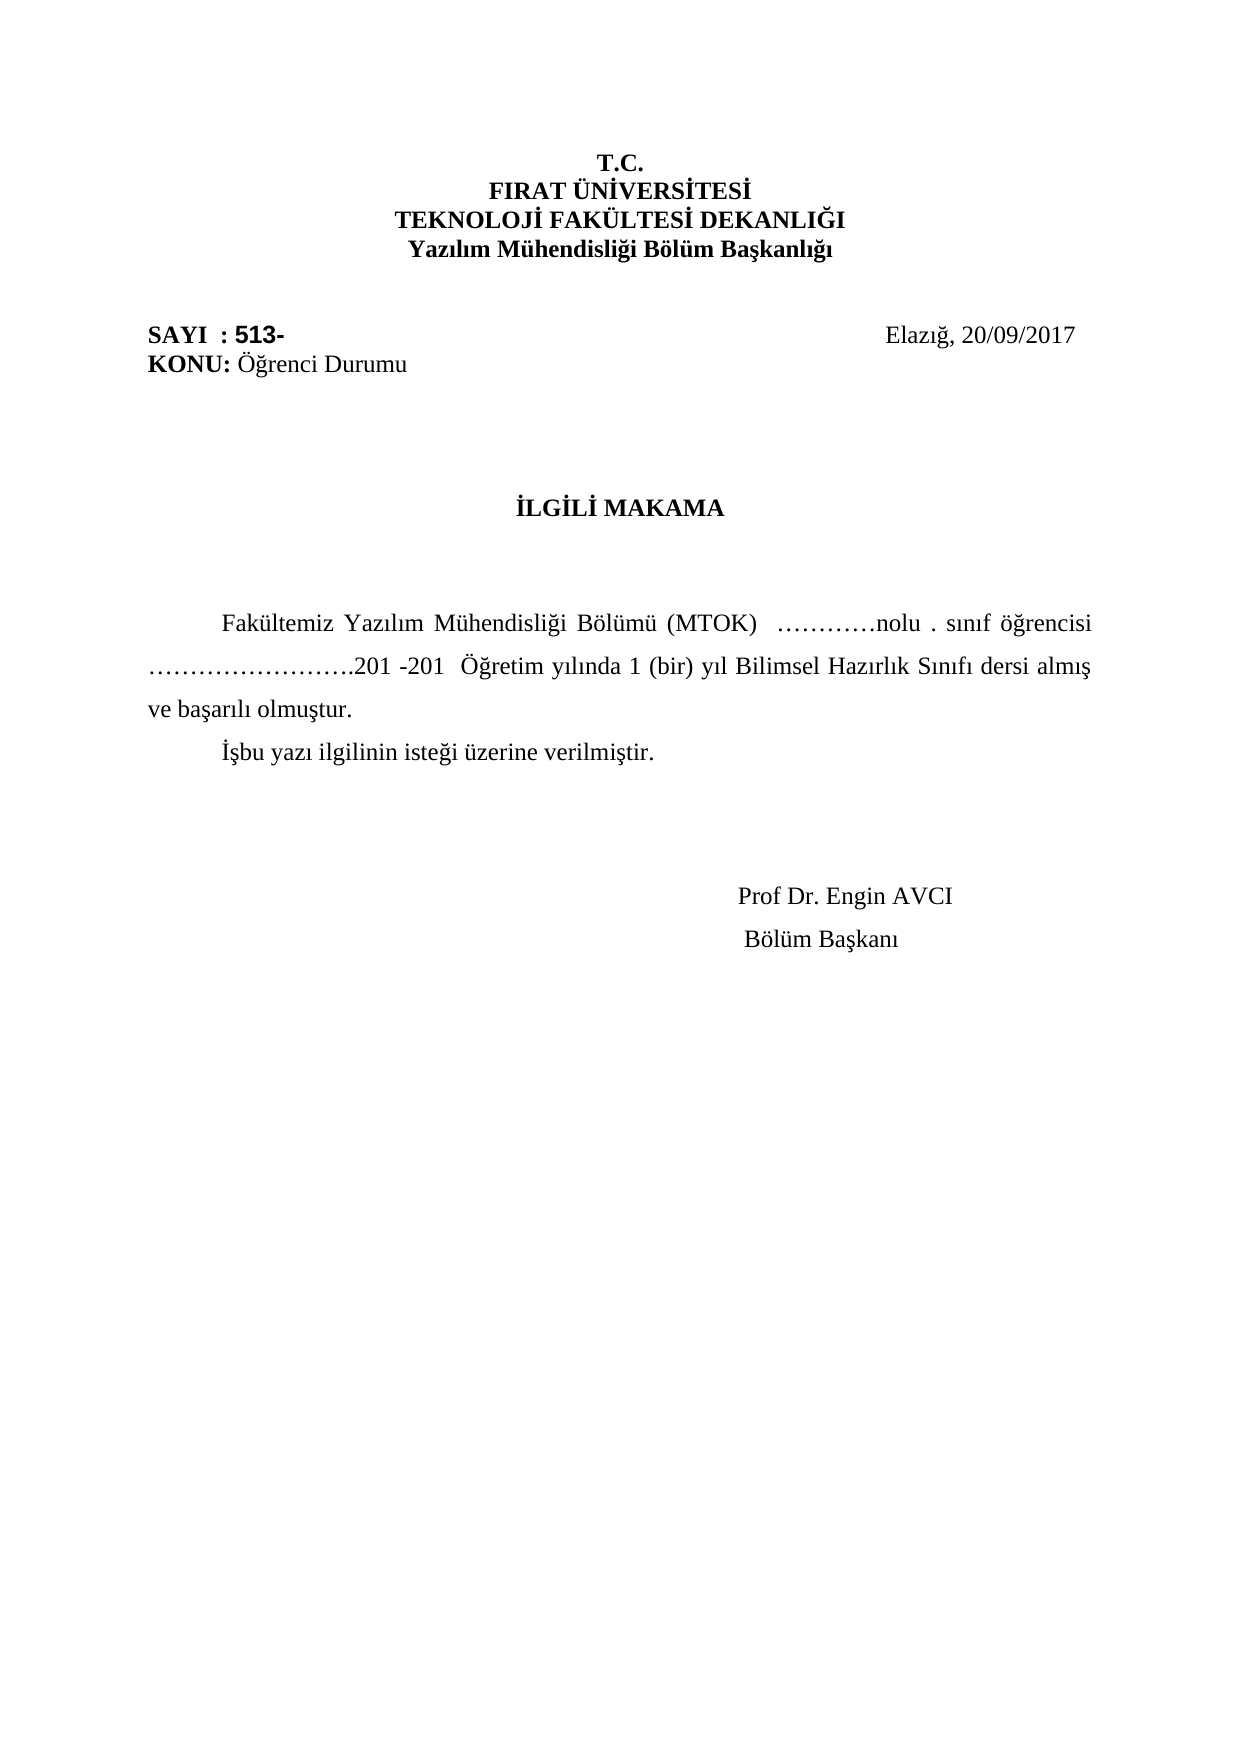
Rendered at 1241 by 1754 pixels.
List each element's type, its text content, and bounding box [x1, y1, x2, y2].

text T.C. [148, 148, 1093, 176]
text FIRAT ÜNİVERSİTESİ [148, 176, 1093, 205]
text Yazılım Mühendisliği Bölüm Başkanlığı [148, 234, 1093, 263]
text İşbu yazı ilgilinin isteği üzerine verilmiştir. [148, 737, 1093, 766]
subtitle TEKNOLOJİ FAKÜLTESİ DEKANLIĞI [148, 205, 1093, 234]
text KONU: Öğrenci Durumu [148, 349, 1093, 378]
text Prof Dr. Engin AVCI [148, 881, 1093, 909]
text İLGİLİ MAKAMA [148, 493, 1093, 521]
text Bölüm Başkanı [148, 924, 1093, 953]
text Fakültemiz Yazılım Mühendisliği Bölümü (MTOK) …………nolu . sınıf öğrencisi …………………….201 -201 Öğretim yılında 1 (bir) yıl Bilimsel Hazırlık Sınıfı dersi almış ve başarılı olmuştur. [148, 608, 1093, 723]
text SAYI : 513- Elazığ, 20/09/2017 [148, 320, 1093, 349]
